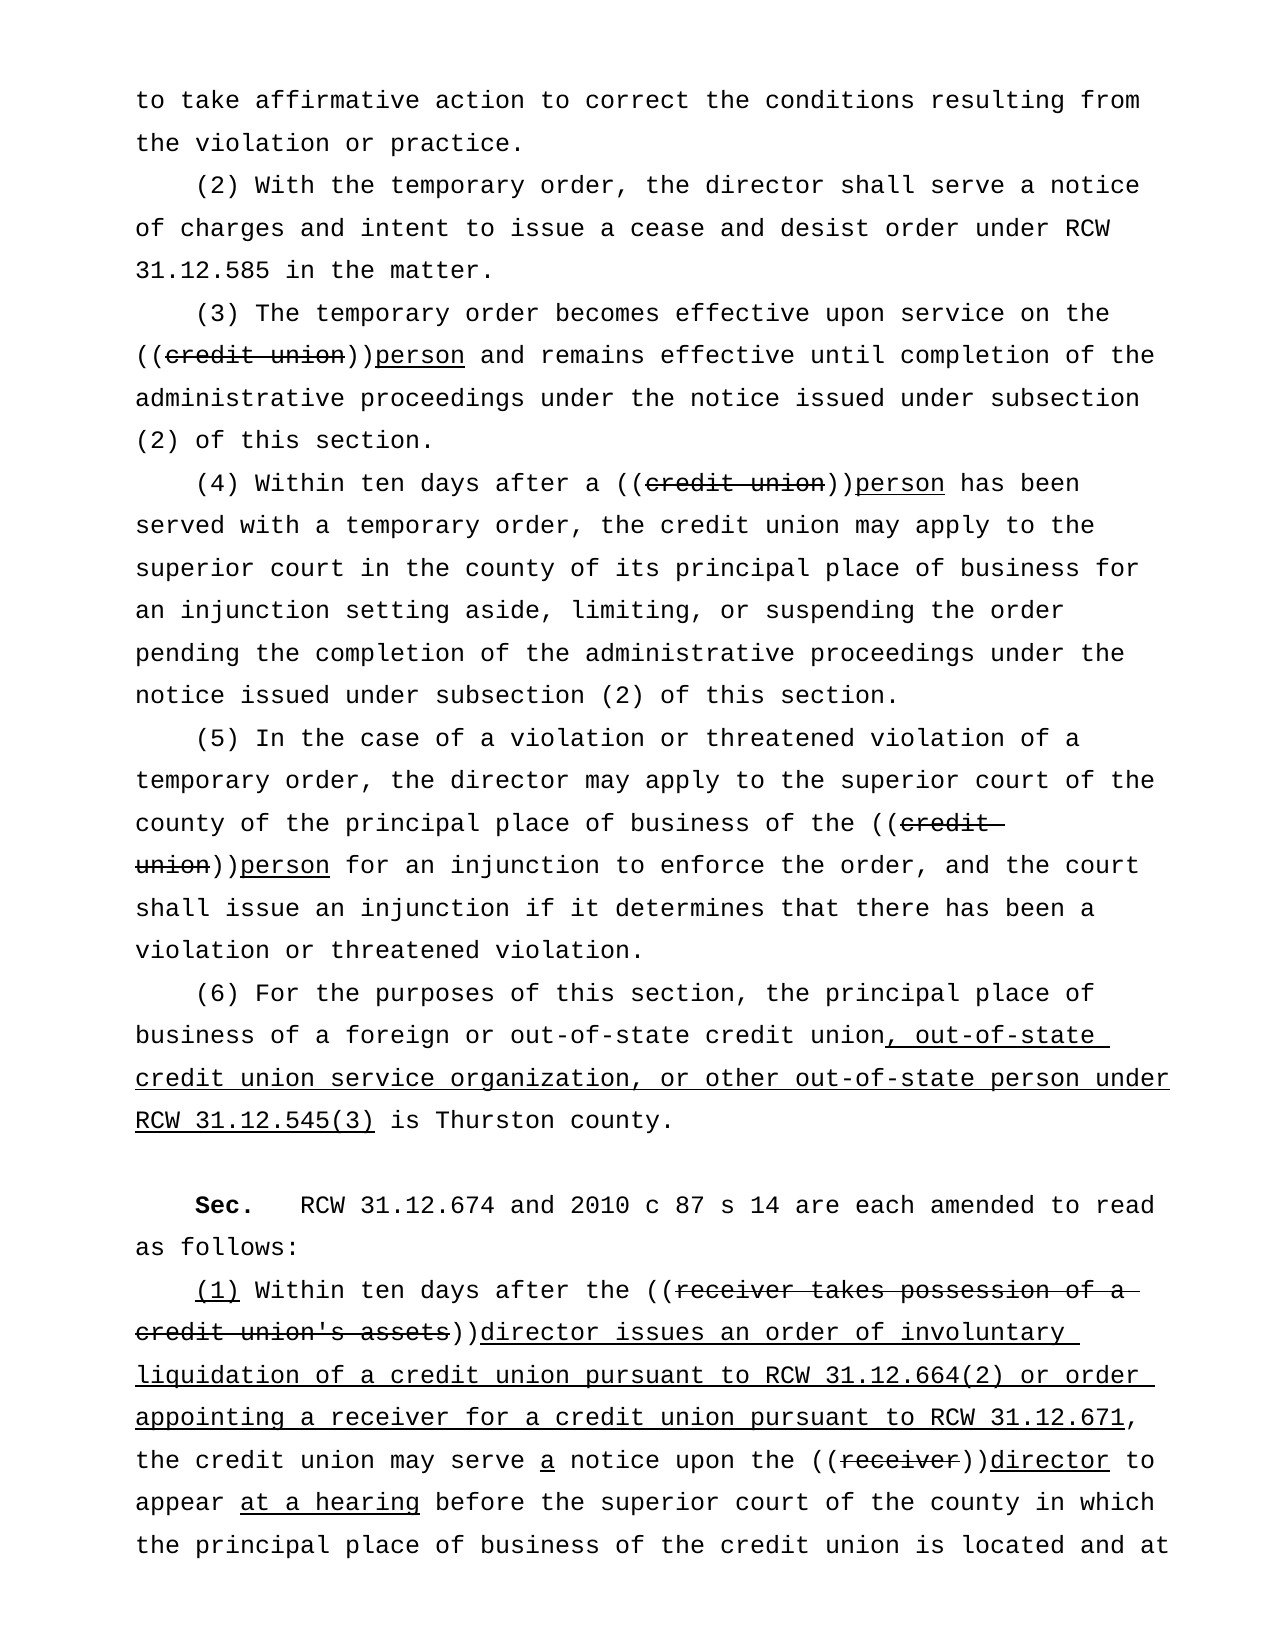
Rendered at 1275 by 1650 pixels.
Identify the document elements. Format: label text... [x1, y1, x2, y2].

text (6) For the purposes of this section, the principal place of business of a foreign or out-of-state credit union, out-of-state credit union service organization, or other out-of-state person under RCW 31.12.545(3) is Thurston county. [135, 967, 1170, 1089]
text (5) In the case of a violation or threatened violation of a temporary order, the director may apply to the superior court of the county of the principal place of business of the ((credit union))person for an injunction to enforce the order, and the court shall issue an injunction if it determines that there has been a violation or threatened violation. [135, 712, 1170, 967]
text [135, 75, 1170, 160]
text Sec. RCW 31.12.674 and 2010 c 87 s 14 are each amended to read as follows: [135, 1179, 1170, 1264]
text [135, 1264, 1170, 1562]
text (3) The temporary order becomes effective upon service on the ((credit union))person and remains effective until completion of the administrative proceedings under the notice issued under subsection (2) of this section. [135, 287, 1170, 457]
text (2) With the temporary order, the director shall serve a notice of charges and intent to issue a cease and desist order under RCW 31.12.585 in the matter. [135, 160, 1170, 287]
text (6) For the purposes of this section, the principal place of business of a foreign or out-of-state credit union, out-of-state credit union service organization, or other out-of-state person under RCW 31.12.545(3) is Thurston county. [135, 1090, 1170, 1137]
text (4) Within ten days after a ((credit union))person has been served with a temporary order, the credit union may apply to the superior court in the county of its principal place of business for an injunction setting aside, limiting, or suspending the order pending the completion of the administrative proceedings under the notice issued under subsection (2) of this section. [135, 457, 1170, 712]
